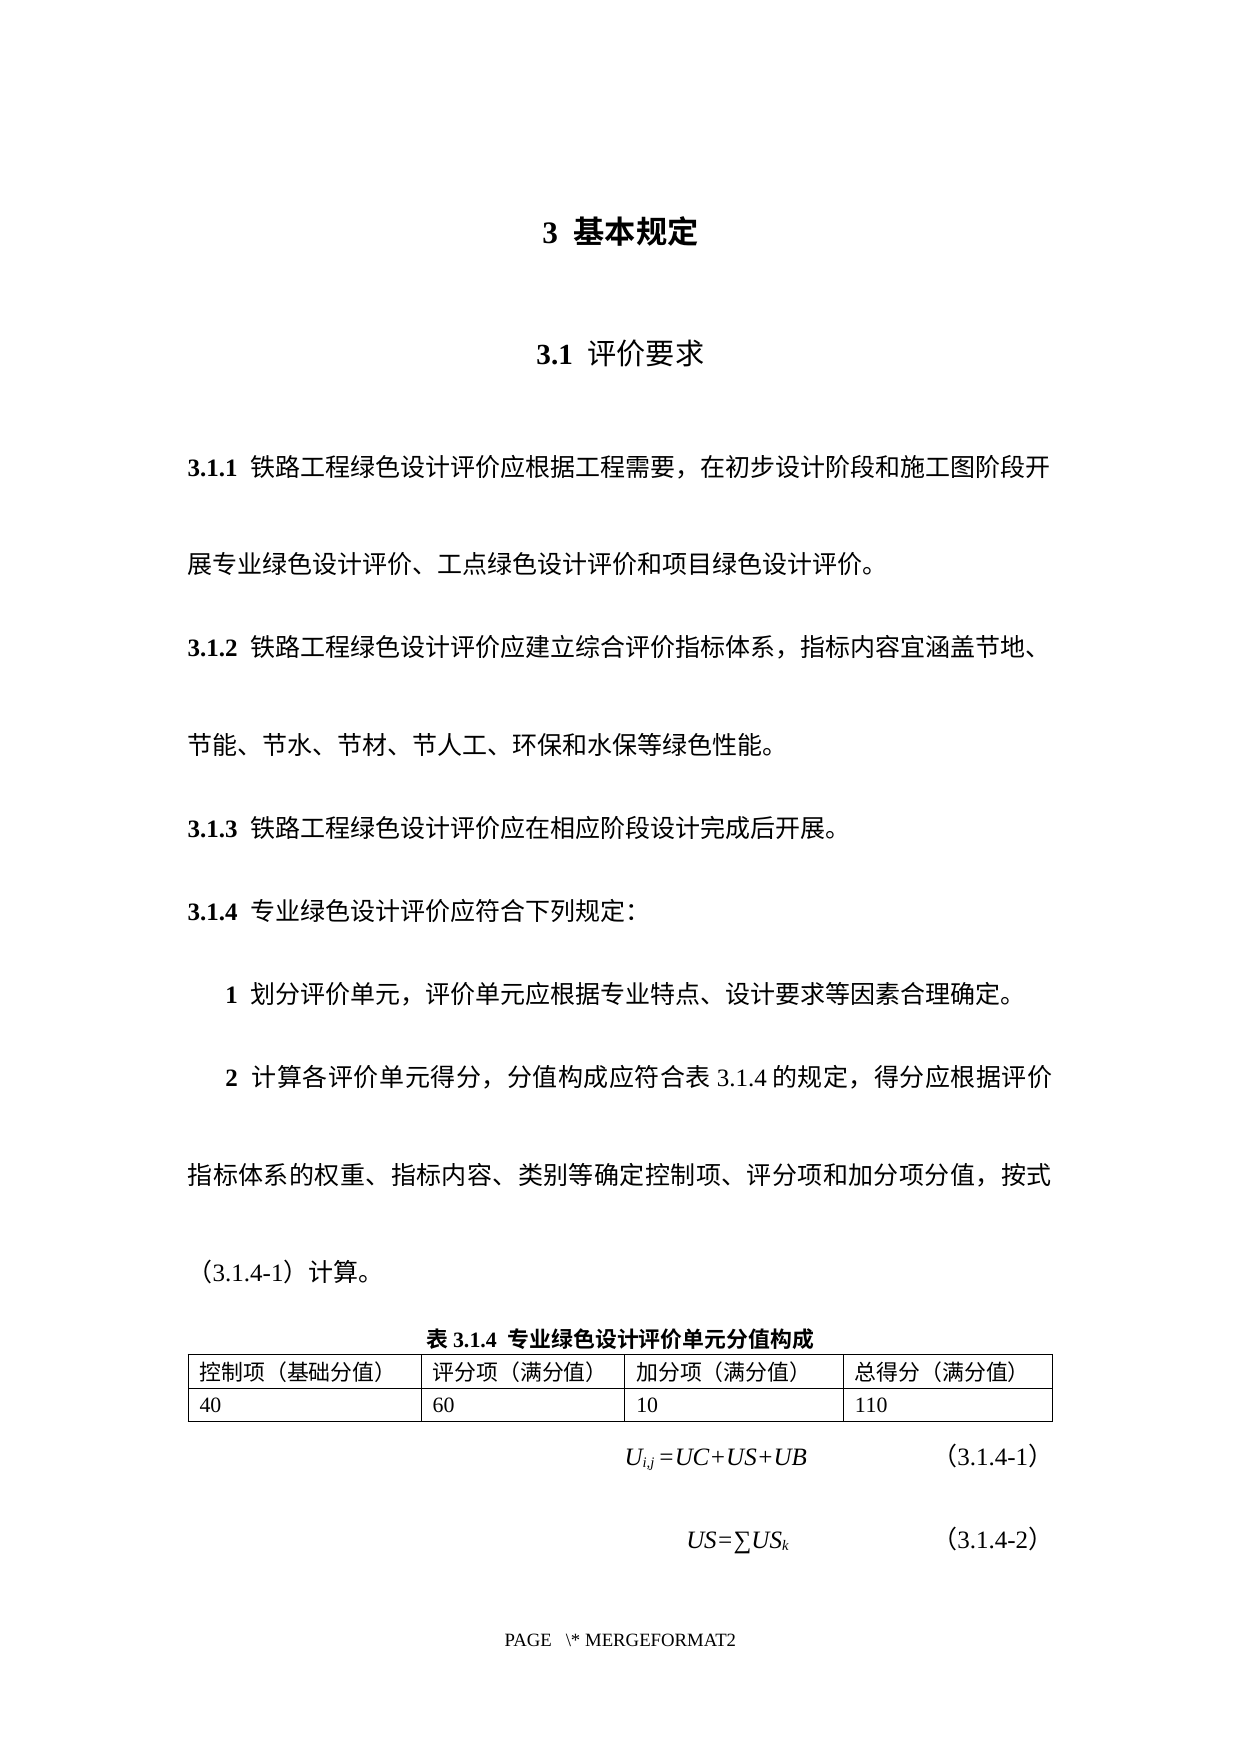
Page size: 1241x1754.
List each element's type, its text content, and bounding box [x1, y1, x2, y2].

text 3.1.1 铁路工程绿色设计评价应根据工程需要，在初步设计阶段和施工图阶段开展专业绿色设计评价、工点绿色设计评价和项目绿色设计评价。 [187, 433, 1053, 595]
table_header 加分项（满分值） [625, 1355, 843, 1387]
text Ui,j =UC+US+UB （3.1.4-1） [187, 1422, 1053, 1487]
table_cell 60 [422, 1389, 624, 1421]
text 3.1.4 专业绿色设计评价应符合下列规定： [187, 877, 1053, 942]
table_cell 40 [189, 1389, 421, 1421]
text 1 划分评价单元，评价单元应根据专业特点、设计要求等因素合理确定。 [187, 960, 1053, 1025]
text 3.1.2 铁路工程绿色设计评价应建立综合评价指标体系，指标内容宜涵盖节地、节能、节水、节材、节人工、环保和水保等绿色性能。 [187, 613, 1053, 776]
text 3.1.3 铁路工程绿色设计评价应在相应阶段设计完成后开展。 [187, 794, 1053, 859]
subtitle 3 基本规定 [187, 197, 1053, 262]
subtitle 3.1 评价要求 [187, 319, 1053, 384]
text US=∑USk （3.1.4-2） [187, 1505, 1053, 1570]
table_cell 10 [625, 1389, 843, 1421]
text 表3.1.4 专业绿色设计评价单元分值构成 [187, 1321, 1053, 1354]
text 2 计算各评价单元得分，分值构成应符合表3.1.4的规定，得分应根据评价指标体系的权重、指标内容、类别等确定控制项、评分项和加分项分值，按式（3.1.4-1）计算。 [187, 1043, 1053, 1303]
table_cell 110 [844, 1389, 1052, 1421]
table_header 控制项（基础分值） [189, 1355, 421, 1387]
table_header 总得分（满分值） [844, 1355, 1052, 1387]
table_header 评分项（满分值） [422, 1355, 624, 1387]
